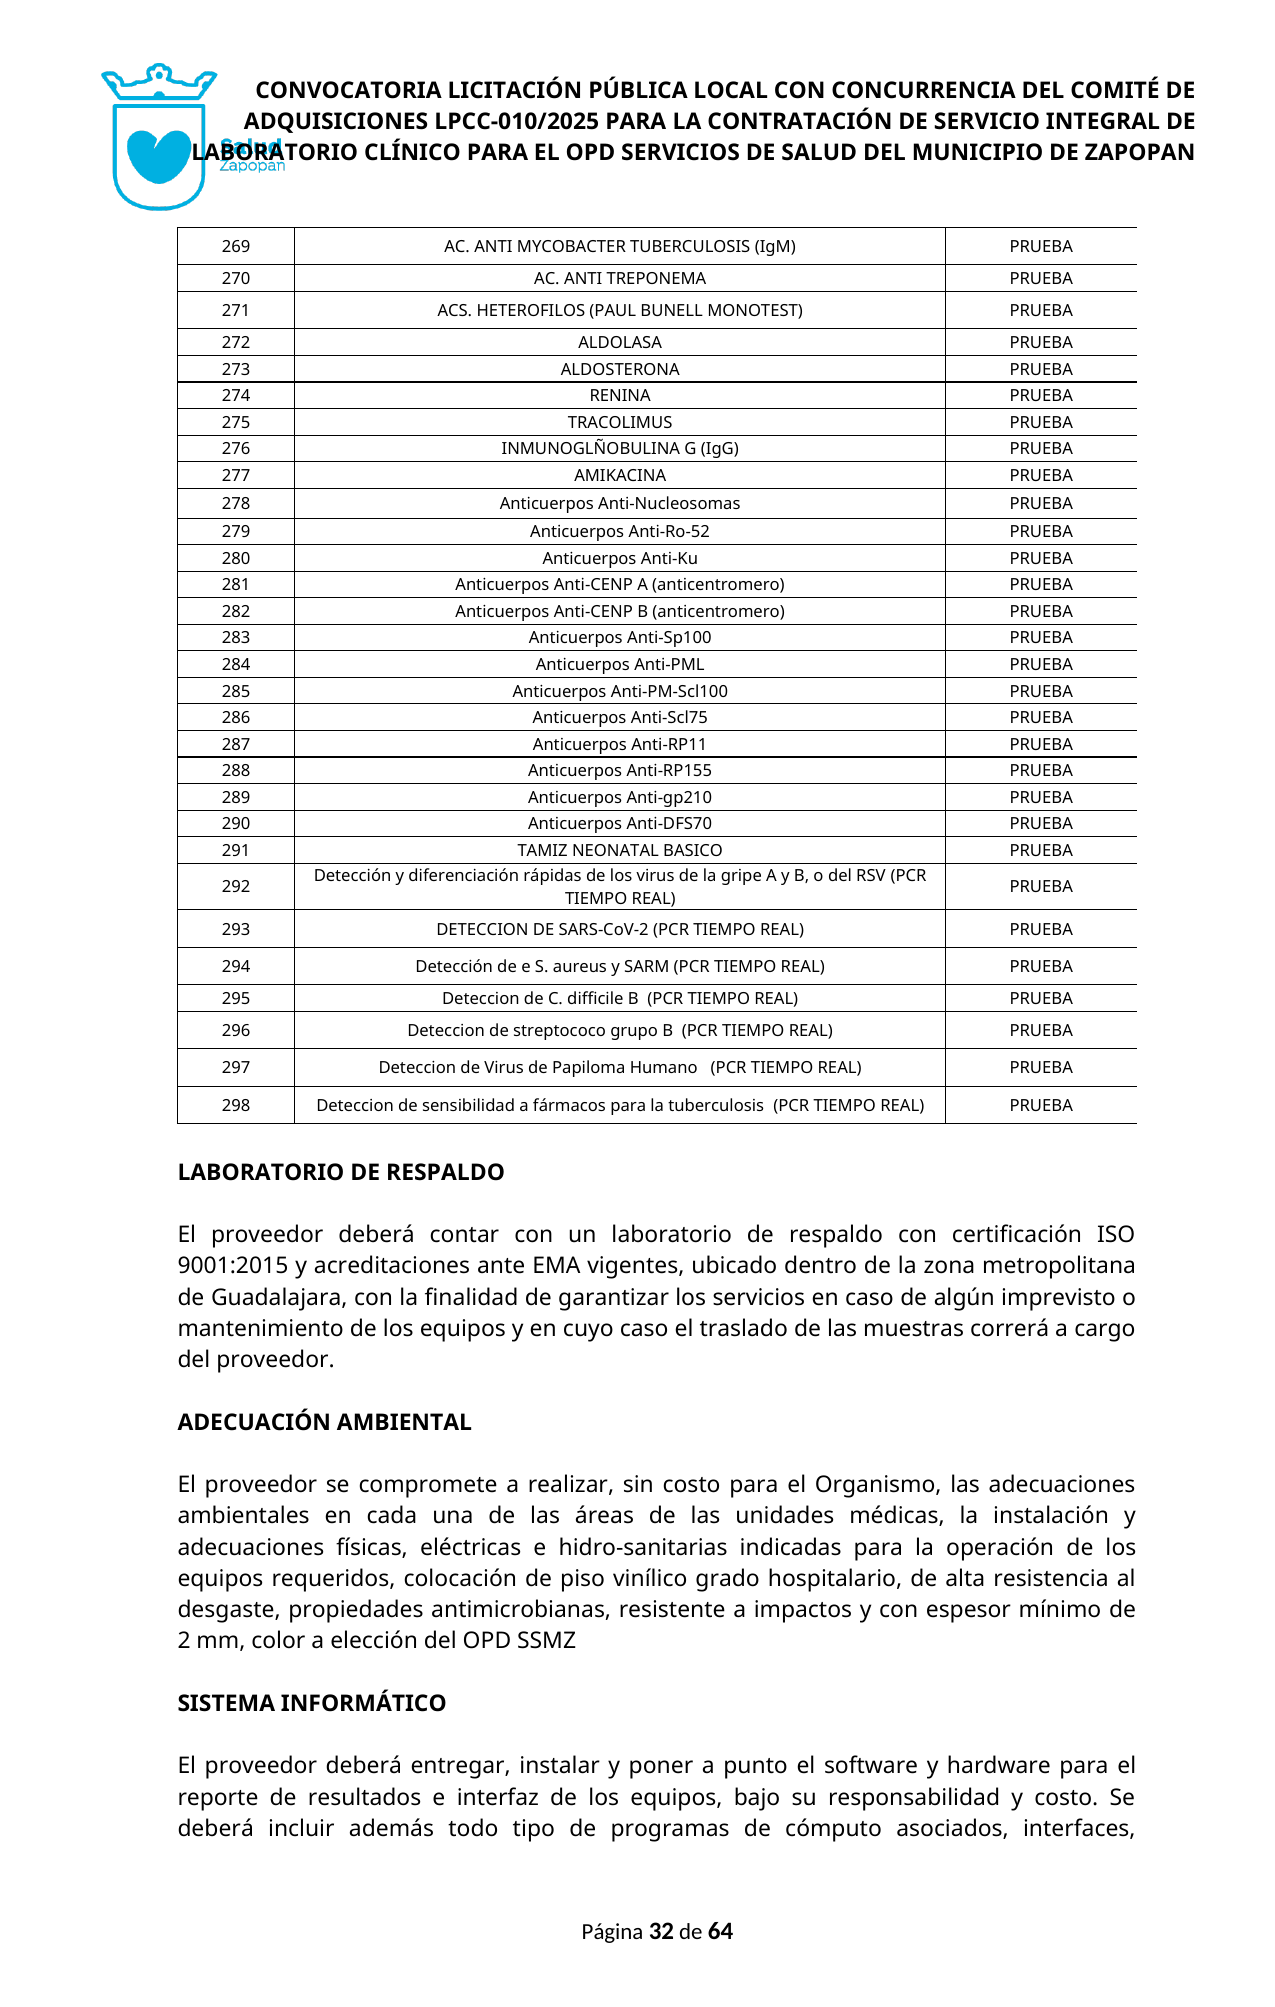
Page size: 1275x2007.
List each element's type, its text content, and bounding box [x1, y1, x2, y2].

table_cell PRUEBA [946, 651, 1137, 677]
text SISTEMA INFORMÁTICO [177, 1687, 1137, 1718]
table_cell Anticuerpos Anti-Ku [295, 545, 945, 571]
table_cell 283 [178, 625, 294, 650]
table_cell AC. ANTI TREPONEMA [295, 265, 945, 291]
table_cell AC. ANTI MYCOBACTER TUBERCULOSIS (IgM) [295, 228, 945, 264]
table_cell PRUEBA [946, 784, 1137, 809]
picture [281, 115, 289, 126]
table_cell RENINA [295, 383, 945, 408]
table_cell 277 [178, 462, 294, 488]
table_cell PRUEBA [946, 462, 1137, 488]
table_cell Deteccion de streptococo grupo B (PCR TIEMPO REAL) [295, 1012, 945, 1048]
table_cell Detección de e S. aureus y SARM (PCR TIEMPO REAL) [295, 948, 945, 984]
table_cell PRUEBA [946, 572, 1137, 597]
table_cell PRUEBA [946, 292, 1137, 328]
table_cell PRUEBA [946, 948, 1137, 984]
text ADECUACIÓN AMBIENTAL [177, 1406, 1137, 1437]
table_cell Anticuerpos Anti-Nucleosomas [295, 489, 945, 517]
table_cell 293 [178, 910, 294, 947]
table_cell Anticuerpos Anti-CENP B (anticentromero) [295, 598, 945, 624]
table_cell 269 [178, 228, 294, 264]
table_cell Deteccion de Virus de Papiloma Humano (PCR TIEMPO REAL) [295, 1049, 945, 1086]
table_cell Anticuerpos Anti-PML [295, 651, 945, 677]
table_cell PRUEBA [946, 704, 1137, 730]
table_cell 285 [178, 678, 294, 703]
table_cell 272 [178, 329, 294, 355]
table_cell Anticuerpos Anti-Sp100 [295, 625, 945, 650]
table_cell ACS. HETEROFILOS (PAUL BUNELL MONOTEST) [295, 292, 945, 328]
text El proveedor deberá contar con un laboratorio de respaldo con certificación ISO 9001:2015 y acreditaciones ante EMA vigentes, ubicado dentro de la zona metropolitana de Guadalajara, con la finalidad de garantizar los servicios en caso de algún imprevisto o mantenimiento de los equipos y en cuyo caso el traslado de las muestras correrá a cargo del proveedor. [177, 1218, 1137, 1374]
text LABORATORIO DE RESPALDO [177, 1156, 1137, 1187]
table_cell Deteccion de C. difficile B (PCR TIEMPO REAL) [295, 985, 945, 1011]
table_cell 273 [178, 356, 294, 381]
table_cell PRUEBA [946, 811, 1137, 836]
table_cell 292 [178, 864, 294, 909]
table_cell PRUEBA [946, 837, 1137, 863]
table_cell 270 [178, 265, 294, 291]
table_cell PRUEBA [946, 356, 1137, 381]
table_cell 297 [178, 1049, 294, 1086]
picture [97, 63, 290, 220]
table_cell 290 [178, 811, 294, 836]
table_cell Anticuerpos Anti-gp210 [295, 784, 945, 809]
table_cell 275 [178, 409, 294, 434]
table_cell 276 [178, 436, 294, 461]
table_cell 282 [178, 598, 294, 624]
table_cell PRUEBA [946, 329, 1137, 355]
table_cell Detección y diferenciación rápidas de los virus de la gripe A y B, o del RSV (PCR TIEMPO REAL) [295, 864, 945, 909]
table_cell Anticuerpos Anti-DFS70 [295, 811, 945, 836]
table_cell Anticuerpos Anti-RP155 [295, 758, 945, 783]
table_cell PRUEBA [946, 598, 1137, 624]
table_cell DETECCION DE SARS-CoV-2 (PCR TIEMPO REAL) [295, 910, 945, 947]
table_cell 296 [178, 1012, 294, 1048]
table_cell PRUEBA [946, 1049, 1137, 1086]
table_cell 288 [178, 758, 294, 783]
table_cell 274 [178, 383, 294, 408]
table_cell PRUEBA [946, 383, 1137, 408]
table_cell Anticuerpos Anti-CENP A (anticentromero) [295, 572, 945, 597]
table_cell ALDOSTERONA [295, 356, 945, 381]
table_cell AMIKACINA [295, 462, 945, 488]
text El proveedor se compromete a realizar, sin costo para el Organismo, las adecuaciones ambientales en cada una de las áreas de las unidades médicas, la instalación y adecuaciones físicas, eléctricas e hidro-sanitarias indicadas para la operación de los equipos requeridos, colocación de piso vinílico grado hospitalario, de alta resistencia al desgaste, propiedades antimicrobianas, resistente a impactos y con espesor mínimo de 2 mm, color a elección del OPD SSMZ [177, 1468, 1137, 1656]
table_cell PRUEBA [946, 731, 1137, 756]
table_cell 295 [178, 985, 294, 1011]
table_cell 271 [178, 292, 294, 328]
table_cell PRUEBA [946, 758, 1137, 783]
table_cell PRUEBA [946, 436, 1137, 461]
table_cell 280 [178, 545, 294, 571]
table_cell PRUEBA [946, 910, 1137, 947]
table_cell 278 [178, 489, 294, 517]
table_cell PRUEBA [946, 228, 1137, 264]
table_cell PRUEBA [946, 1012, 1137, 1048]
table_cell PRUEBA [946, 409, 1137, 434]
table_cell PRUEBA [946, 1087, 1137, 1123]
table_cell PRUEBA [946, 489, 1137, 517]
picture [108, 67, 211, 95]
table_cell Anticuerpos Anti-Ro-52 [295, 519, 945, 544]
table_cell PRUEBA [946, 545, 1137, 571]
table_cell PRUEBA [946, 678, 1137, 703]
table_cell 281 [178, 572, 294, 597]
table_cell PRUEBA [946, 864, 1137, 909]
table_cell 291 [178, 837, 294, 863]
table_cell TAMIZ NEONATAL BASICO [295, 837, 945, 863]
table_cell 298 [178, 1087, 294, 1123]
table_cell 287 [178, 731, 294, 756]
table_cell ALDOLASA [295, 329, 945, 355]
table_cell Anticuerpos Anti-PM-Scl100 [295, 678, 945, 703]
table_cell INMUNOGLÑOBULINA G (IgG) [295, 436, 945, 461]
table_cell Deteccion de sensibilidad a fármacos para la tuberculosis (PCR TIEMPO REAL) [295, 1087, 945, 1123]
table_cell 294 [178, 948, 294, 984]
table_cell 289 [178, 784, 294, 809]
table_cell Anticuerpos Anti-RP11 [295, 731, 945, 756]
table_cell PRUEBA [946, 265, 1137, 291]
table_cell 279 [178, 519, 294, 544]
table_cell PRUEBA [946, 519, 1137, 544]
table_cell 286 [178, 704, 294, 730]
table_cell Anticuerpos Anti-Scl75 [295, 704, 945, 730]
table_cell PRUEBA [946, 985, 1137, 1011]
table_cell 284 [178, 651, 294, 677]
table_cell TRACOLIMUS [295, 409, 945, 434]
table_cell PRUEBA [946, 625, 1137, 650]
